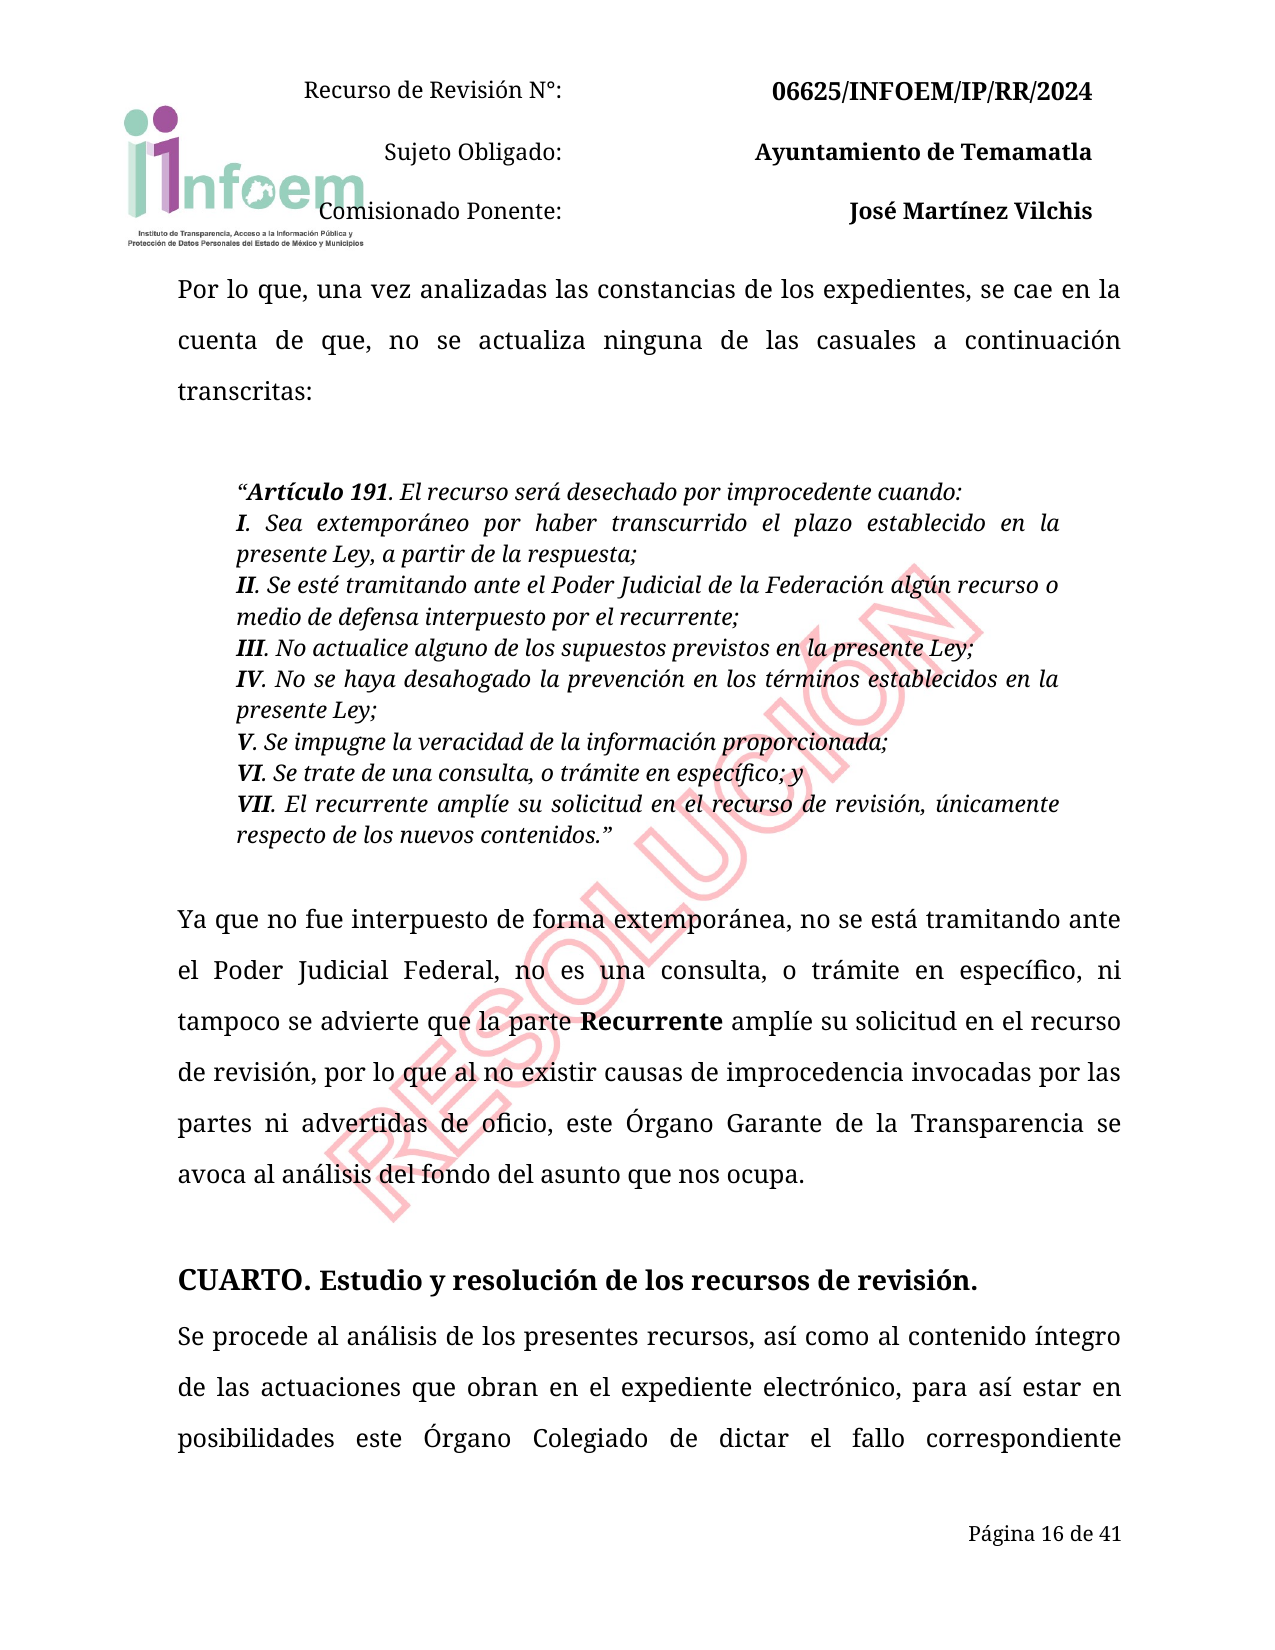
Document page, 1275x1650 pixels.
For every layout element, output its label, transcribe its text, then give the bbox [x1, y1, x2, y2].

text II. Se esté tramitando ante el Poder Judicial de la Federación algún recurso o medio de defensa interpuesto por el recurrente; [236, 569, 1063, 632]
text VII. El recurrente amplíe su solicitud en el recurso de revisión, únicamente respecto de los nuevos contenidos.” [236, 788, 1063, 851]
text Por lo que, una vez analizadas las constancias de los expedientes, se cae en la cuenta de que, no se actualiza ninguna de las casuales a continuación transcritas: [177, 271, 1122, 408]
text CUARTO. Estudio y resolución de los recursos de revisión. [177, 1259, 1122, 1299]
text Ya que no fue interpuesto de forma extemporánea, no se está tramitando ante el Poder Judicial Federal, no es una consulta, o trámite en específico, ni tampoco se advierte que la parte Recurrente amplíe su solicitud en el recurso de revisión, por lo que al no existir causas de improcedencia invocadas por las partes ni advertidas de oficio, este Órgano Garante de la Transparencia se avoca al análisis del fondo del asunto que nos ocupa. [177, 902, 1122, 1191]
text III. No actualice alguno de los supuestos previstos en la presente Ley; [236, 632, 1063, 663]
text “Artículo 191. El recurso será desechado por improcedente cuando: [236, 476, 1063, 507]
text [177, 1318, 1122, 1454]
text I. Sea extemporáneo por haber transcurrido el plazo establecido en la presente Ley, a partir de la respuesta; [236, 507, 1063, 569]
picture [5, 45, 1270, 1650]
text VI. Se trate de una consulta, o trámite en específico; y [236, 757, 1063, 788]
text IV. No se haya desahogado la prevención en los términos establecidos en la presente Ley; [236, 663, 1063, 726]
text V. Se impugne la veracidad de la información proporcionada; [236, 726, 1063, 757]
